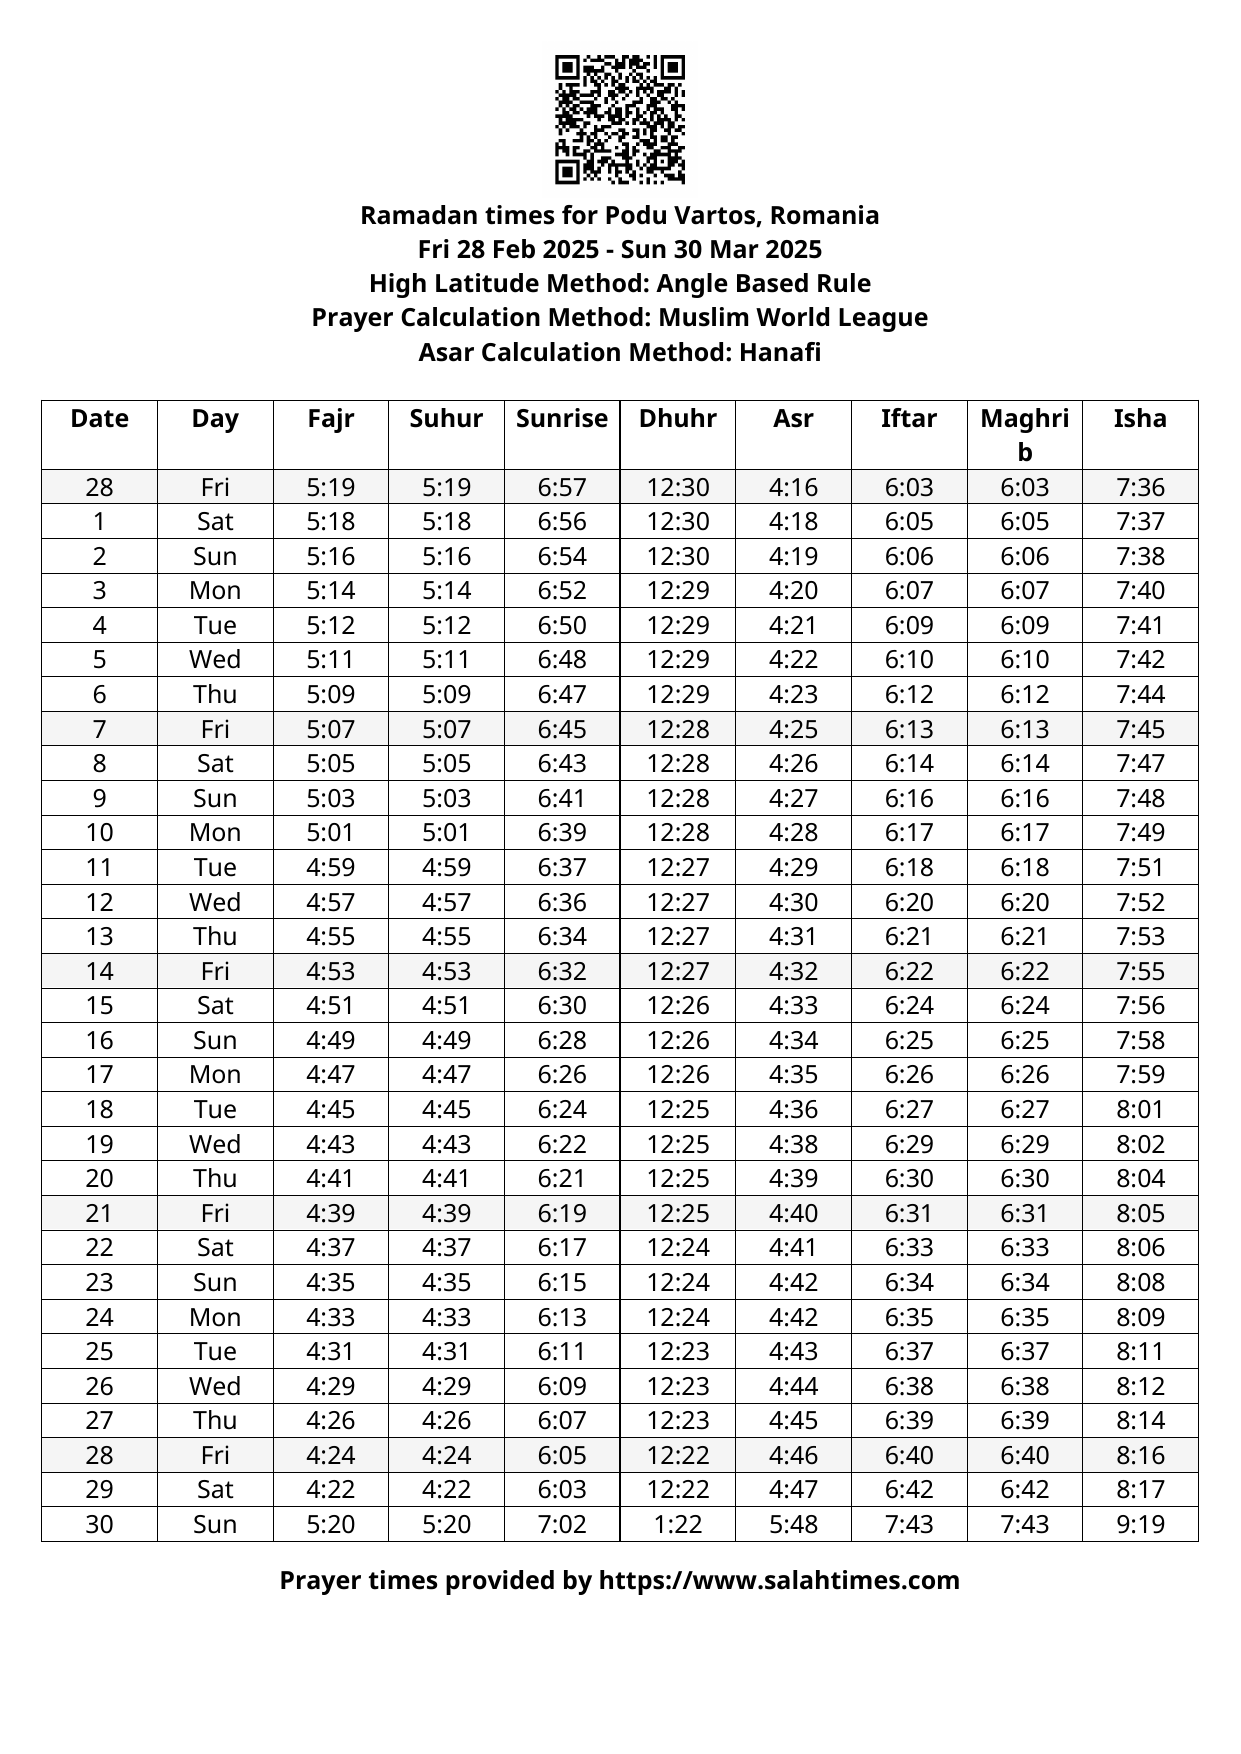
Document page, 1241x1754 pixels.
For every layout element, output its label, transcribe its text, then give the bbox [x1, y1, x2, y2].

table_cell 12:27 [621, 954, 735, 987]
table_cell Sat [158, 1473, 273, 1506]
table_cell 4:46 [736, 1438, 851, 1472]
table_cell 8:01 [1083, 1092, 1198, 1126]
table_cell 5:18 [389, 504, 504, 538]
table_cell 4:45 [736, 1404, 851, 1437]
table_cell 8:11 [1083, 1334, 1198, 1368]
table_cell 6:29 [852, 1127, 967, 1160]
table_header Dhuhr [621, 401, 735, 469]
table_cell 5:11 [389, 643, 504, 676]
table_cell Fri [158, 712, 273, 745]
table_cell 4:20 [736, 574, 851, 607]
table_cell 20 [42, 1161, 157, 1195]
table_header Day [158, 401, 273, 469]
table_header Maghrib [968, 401, 1082, 469]
table_cell 6:22 [505, 1127, 619, 1160]
table_cell 4:41 [274, 1161, 388, 1195]
table_cell 8:14 [1083, 1404, 1198, 1437]
table_cell 4:45 [389, 1092, 504, 1126]
table_cell Thu [158, 677, 273, 711]
table_cell 6:38 [852, 1369, 967, 1402]
table_cell 23 [42, 1265, 157, 1299]
table_cell Fri [158, 1438, 273, 1472]
table_cell 12:30 [621, 470, 735, 503]
table_cell 6:21 [505, 1161, 619, 1195]
table_cell 6:38 [968, 1369, 1082, 1402]
table_cell 4:55 [274, 919, 388, 953]
table_cell 7:58 [1083, 1023, 1198, 1057]
table_cell 6:18 [852, 850, 967, 884]
table_cell 6:19 [505, 1196, 619, 1229]
table_cell 8:02 [1083, 1127, 1198, 1160]
table_cell Fri [158, 954, 273, 987]
table_cell 6:26 [852, 1058, 967, 1091]
table_cell Fri [158, 470, 273, 503]
table_cell Wed [158, 885, 273, 918]
table_cell 6:09 [505, 1369, 619, 1402]
table_cell 19 [42, 1127, 157, 1160]
table_cell 6:54 [505, 539, 619, 572]
text Prayer times provided by https://www.salahtimes.com [42, 1563, 1198, 1597]
table_cell 4:29 [274, 1369, 388, 1402]
table_cell 7:59 [1083, 1058, 1198, 1091]
table_cell 12:24 [621, 1265, 735, 1299]
table_header Asr [736, 401, 851, 469]
table_cell 4:24 [389, 1438, 504, 1472]
table_cell 12:25 [621, 1196, 735, 1229]
table_cell Sat [158, 504, 273, 538]
table_cell 12:29 [621, 677, 735, 711]
table_cell 30 [42, 1507, 157, 1541]
table_header Suhur [389, 401, 504, 469]
table_cell 7:43 [968, 1507, 1082, 1541]
table_cell 7:43 [852, 1507, 967, 1541]
table_cell Wed [158, 1369, 273, 1402]
table_cell Tue [158, 1092, 273, 1126]
table_cell 4:22 [274, 1473, 388, 1506]
table_cell 12:29 [621, 643, 735, 676]
table_cell 6:40 [852, 1438, 967, 1472]
table_cell 12:24 [621, 1231, 735, 1264]
table_cell 6:15 [505, 1265, 619, 1299]
table_cell 7:42 [1083, 643, 1198, 676]
table_cell 5:20 [389, 1507, 504, 1541]
table_cell 12:22 [621, 1438, 735, 1472]
table_cell 1:22 [621, 1507, 735, 1541]
table_cell 5:16 [389, 539, 504, 572]
table_cell 25 [42, 1334, 157, 1368]
table_cell 9 [42, 781, 157, 814]
table_cell 5:11 [274, 643, 388, 676]
table_cell 4:53 [274, 954, 388, 987]
table_cell 5:01 [389, 816, 504, 849]
table_cell 6:14 [968, 746, 1082, 780]
table_cell 6:40 [968, 1438, 1082, 1472]
table_cell 6:31 [852, 1196, 967, 1229]
table_cell 6:25 [852, 1023, 967, 1057]
table_cell 5:48 [736, 1507, 851, 1541]
table_cell 5:19 [274, 470, 388, 503]
table_cell 6:39 [505, 816, 619, 849]
table_cell 6:20 [968, 885, 1082, 918]
table_cell 7:41 [1083, 608, 1198, 642]
table_cell 6:26 [968, 1058, 1082, 1091]
table_cell 4:25 [736, 712, 851, 745]
table_cell 6:45 [505, 712, 619, 745]
table_cell Sun [158, 1023, 273, 1057]
table_cell 5:07 [389, 712, 504, 745]
table_cell 7:45 [1083, 712, 1198, 745]
table_cell 5:05 [389, 746, 504, 780]
table_cell 6:13 [852, 712, 967, 745]
table_cell 5:03 [389, 781, 504, 814]
table_cell 5:18 [274, 504, 388, 538]
table_cell 6:03 [968, 470, 1082, 503]
table_cell Thu [158, 919, 273, 953]
table_cell 4:33 [274, 1300, 388, 1333]
table_cell Mon [158, 574, 273, 607]
table_cell 21 [42, 1196, 157, 1229]
table_cell 6:07 [968, 574, 1082, 607]
table_cell 4:35 [389, 1265, 504, 1299]
table_cell 12:28 [621, 781, 735, 814]
table_cell 6:48 [505, 643, 619, 676]
table_header Sunrise [505, 401, 619, 469]
table_cell 6:27 [852, 1092, 967, 1126]
table_cell 12:30 [621, 504, 735, 538]
table_cell 6:42 [968, 1473, 1082, 1506]
table_cell 6:17 [852, 816, 967, 849]
table_cell 4:43 [274, 1127, 388, 1160]
table_cell 4:23 [736, 677, 851, 711]
table_cell 6:07 [505, 1404, 619, 1437]
table_cell 8:05 [1083, 1196, 1198, 1229]
table_cell 6:24 [968, 989, 1082, 1022]
table_cell 4:39 [274, 1196, 388, 1229]
table_cell 1 [42, 504, 157, 538]
table_cell 6:37 [505, 850, 619, 884]
table_cell 7:52 [1083, 885, 1198, 918]
table_cell Sat [158, 989, 273, 1022]
table_cell 12:22 [621, 1473, 735, 1506]
table_cell 12:24 [621, 1300, 735, 1333]
table_cell 12:25 [621, 1127, 735, 1160]
table_header Isha [1083, 401, 1198, 469]
table_cell 8 [42, 746, 157, 780]
table_cell 7 [42, 712, 157, 745]
table_cell 5:09 [389, 677, 504, 711]
table_cell 15 [42, 989, 157, 1022]
table_cell 6:17 [505, 1231, 619, 1264]
text Asar Calculation Method: Hanafi [42, 334, 1198, 368]
table_cell 6:09 [852, 608, 967, 642]
table_cell 6:06 [852, 539, 967, 572]
table_cell 7:47 [1083, 746, 1198, 780]
table_cell 4:37 [274, 1231, 388, 1264]
table_cell 12:23 [621, 1369, 735, 1402]
table_cell 5:01 [274, 816, 388, 849]
table_cell 6:33 [852, 1231, 967, 1264]
table_cell 5:12 [274, 608, 388, 642]
table_cell 6:52 [505, 574, 619, 607]
table_cell 12:26 [621, 1023, 735, 1057]
table_cell 4:44 [736, 1369, 851, 1402]
table_cell 12:28 [621, 712, 735, 745]
table_cell 4:41 [736, 1231, 851, 1264]
table_cell 4:29 [736, 850, 851, 884]
table_cell 4:26 [736, 746, 851, 780]
table_cell 6:36 [505, 885, 619, 918]
table_cell 6:50 [505, 608, 619, 642]
table_cell 4:59 [389, 850, 504, 884]
table_cell 8:06 [1083, 1231, 1198, 1264]
table_cell 4:59 [274, 850, 388, 884]
table_cell 6:25 [968, 1023, 1082, 1057]
table_cell 12:26 [621, 989, 735, 1022]
table_cell Thu [158, 1161, 273, 1195]
table_cell 28 [42, 470, 157, 503]
table_cell 4:37 [389, 1231, 504, 1264]
table_cell 6:42 [852, 1473, 967, 1506]
table_cell 4:49 [389, 1023, 504, 1057]
table_cell 4:33 [389, 1300, 504, 1333]
table_cell 4:51 [389, 989, 504, 1022]
picture [542, 41, 699, 198]
table_cell Sat [158, 1231, 273, 1264]
table_cell 4:21 [736, 608, 851, 642]
table_cell 6:30 [968, 1161, 1082, 1195]
table_cell 5 [42, 643, 157, 676]
table_cell 6:20 [852, 885, 967, 918]
table_cell 12:23 [621, 1404, 735, 1437]
table_cell 7:02 [505, 1507, 619, 1541]
table_cell 5:07 [274, 712, 388, 745]
table_cell 12:28 [621, 746, 735, 780]
table_cell 26 [42, 1369, 157, 1402]
table_cell 6:22 [852, 954, 967, 987]
table_cell 6:21 [852, 919, 967, 953]
table_cell 6:57 [505, 470, 619, 503]
table_cell 5:19 [389, 470, 504, 503]
table_cell 6:30 [505, 989, 619, 1022]
text High Latitude Method: Angle Based Rule [42, 266, 1198, 300]
table_cell 6:26 [505, 1058, 619, 1091]
table_cell 6:16 [852, 781, 967, 814]
table_cell 8:16 [1083, 1438, 1198, 1472]
table_cell 4:24 [274, 1438, 388, 1472]
table_cell 4:51 [274, 989, 388, 1022]
table_cell 6:34 [505, 919, 619, 953]
table_cell 12:29 [621, 574, 735, 607]
table_cell 12:25 [621, 1161, 735, 1195]
table_cell 5:14 [274, 574, 388, 607]
table_cell 12:27 [621, 885, 735, 918]
table_cell Mon [158, 1058, 273, 1091]
table_cell Sun [158, 539, 273, 572]
table_cell 6:33 [968, 1231, 1082, 1264]
table_cell 12:23 [621, 1334, 735, 1368]
table_cell 4:27 [736, 781, 851, 814]
table_cell 6:12 [968, 677, 1082, 711]
table_cell 4:18 [736, 504, 851, 538]
table_cell 11 [42, 850, 157, 884]
table_cell 6:14 [852, 746, 967, 780]
table_cell 12:27 [621, 850, 735, 884]
table_cell 6:37 [968, 1334, 1082, 1368]
text Fri 28 Feb 2025 - Sun 30 Mar 2025 [42, 232, 1198, 266]
table_cell 4:31 [274, 1334, 388, 1368]
table_cell 6:05 [505, 1438, 619, 1472]
table_cell Tue [158, 608, 273, 642]
table_cell 7:56 [1083, 989, 1198, 1022]
table_cell 6:32 [505, 954, 619, 987]
table_cell 28 [42, 1438, 157, 1472]
table_cell 7:53 [1083, 919, 1198, 953]
table_cell 6:37 [852, 1334, 967, 1368]
table_cell 8:04 [1083, 1161, 1198, 1195]
table_cell 6:13 [505, 1300, 619, 1333]
table_cell Mon [158, 816, 273, 849]
table_cell 18 [42, 1092, 157, 1126]
table_cell 4:38 [736, 1127, 851, 1160]
table_cell 6:43 [505, 746, 619, 780]
table_cell 4:33 [736, 989, 851, 1022]
table_cell 10 [42, 816, 157, 849]
table_cell 4:30 [736, 885, 851, 918]
table_cell 14 [42, 954, 157, 987]
table_cell Sun [158, 781, 273, 814]
table_cell 4:22 [389, 1473, 504, 1506]
table_cell Tue [158, 850, 273, 884]
table_cell 6:03 [505, 1473, 619, 1506]
table_cell 5:20 [274, 1507, 388, 1541]
table_cell 4:42 [736, 1265, 851, 1299]
table_cell 8:17 [1083, 1473, 1198, 1506]
table_cell 4:35 [736, 1058, 851, 1091]
table_cell 4:32 [736, 954, 851, 987]
table_cell 4:47 [274, 1058, 388, 1091]
table_cell 6:09 [968, 608, 1082, 642]
table_cell 6:34 [968, 1265, 1082, 1299]
table_cell 16 [42, 1023, 157, 1057]
table_cell 4:26 [389, 1404, 504, 1437]
table_cell 5:16 [274, 539, 388, 572]
table_cell 6:31 [968, 1196, 1082, 1229]
table_cell 6:39 [968, 1404, 1082, 1437]
table_cell 6:06 [968, 539, 1082, 572]
table_cell 7:36 [1083, 470, 1198, 503]
table_cell 6:17 [968, 816, 1082, 849]
table_cell 7:51 [1083, 850, 1198, 884]
table_cell 6:24 [505, 1092, 619, 1126]
table_cell 6:05 [968, 504, 1082, 538]
table_cell 5:12 [389, 608, 504, 642]
table_cell 6:47 [505, 677, 619, 711]
table_cell 5:05 [274, 746, 388, 780]
text Ramadan times for Podu Vartos, Romania [42, 198, 1198, 232]
table_cell 6:24 [852, 989, 967, 1022]
table_cell 4:31 [736, 919, 851, 953]
table_cell 4:43 [389, 1127, 504, 1160]
table_cell 4:55 [389, 919, 504, 953]
table_cell 7:38 [1083, 539, 1198, 572]
table_cell 12 [42, 885, 157, 918]
table_cell 4:34 [736, 1023, 851, 1057]
table_cell 17 [42, 1058, 157, 1091]
table_cell 6:10 [852, 643, 967, 676]
table_cell 29 [42, 1473, 157, 1506]
table_cell 4:26 [274, 1404, 388, 1437]
table_cell 6:35 [852, 1300, 967, 1333]
table_cell 4:42 [736, 1300, 851, 1333]
table_cell 4:36 [736, 1092, 851, 1126]
table_cell 4:43 [736, 1334, 851, 1368]
table_cell 6:28 [505, 1023, 619, 1057]
table_cell 6:16 [968, 781, 1082, 814]
table_cell 8:12 [1083, 1369, 1198, 1402]
table_cell Wed [158, 1127, 273, 1160]
table_cell 4:47 [389, 1058, 504, 1091]
table_cell 6:12 [852, 677, 967, 711]
table_cell 12:29 [621, 608, 735, 642]
table_cell 4:16 [736, 470, 851, 503]
table_cell Sun [158, 1265, 273, 1299]
table_cell 6:22 [968, 954, 1082, 987]
table_header Iftar [852, 401, 967, 469]
table_cell 6:07 [852, 574, 967, 607]
table_cell 6:39 [852, 1404, 967, 1437]
table_cell 4:39 [389, 1196, 504, 1229]
table_cell 6:35 [968, 1300, 1082, 1333]
table_cell 3 [42, 574, 157, 607]
table_cell 5:09 [274, 677, 388, 711]
table_cell 4:29 [389, 1369, 504, 1402]
table_cell 6 [42, 677, 157, 711]
table_header Fajr [274, 401, 388, 469]
table_cell 6:34 [852, 1265, 967, 1299]
table_cell 27 [42, 1404, 157, 1437]
table_cell 13 [42, 919, 157, 953]
table_cell 4:45 [274, 1092, 388, 1126]
table_cell 5:14 [389, 574, 504, 607]
table_cell Thu [158, 1404, 273, 1437]
table_cell 7:44 [1083, 677, 1198, 711]
table_cell 4 [42, 608, 157, 642]
table_cell 12:26 [621, 1058, 735, 1091]
table_cell 6:56 [505, 504, 619, 538]
table_cell 4:31 [389, 1334, 504, 1368]
table_cell 12:25 [621, 1092, 735, 1126]
table_cell Sat [158, 746, 273, 780]
table_cell 12:28 [621, 816, 735, 849]
table_cell 7:37 [1083, 504, 1198, 538]
table_cell 2 [42, 539, 157, 572]
table_cell 4:47 [736, 1473, 851, 1506]
table_cell 6:27 [968, 1092, 1082, 1126]
table_cell 7:49 [1083, 816, 1198, 849]
table_cell 4:22 [736, 643, 851, 676]
table_cell 6:18 [968, 850, 1082, 884]
table_cell 8:08 [1083, 1265, 1198, 1299]
table_cell 4:35 [274, 1265, 388, 1299]
table_cell Mon [158, 1300, 273, 1333]
table_cell 7:40 [1083, 574, 1198, 607]
table_cell 4:49 [274, 1023, 388, 1057]
table_cell 9:19 [1083, 1507, 1198, 1541]
table_cell 6:03 [852, 470, 967, 503]
table_cell 7:48 [1083, 781, 1198, 814]
table_cell 6:41 [505, 781, 619, 814]
table_cell 6:05 [852, 504, 967, 538]
table_cell Wed [158, 643, 273, 676]
table_cell 12:30 [621, 539, 735, 572]
table_cell 4:57 [389, 885, 504, 918]
table_cell 7:55 [1083, 954, 1198, 987]
table_cell 4:57 [274, 885, 388, 918]
table_cell 6:29 [968, 1127, 1082, 1160]
table_cell 6:10 [968, 643, 1082, 676]
table_cell 6:11 [505, 1334, 619, 1368]
table_cell Sun [158, 1507, 273, 1541]
table_cell 4:53 [389, 954, 504, 987]
table_cell 5:03 [274, 781, 388, 814]
table_cell 4:28 [736, 816, 851, 849]
table_header Date [42, 401, 157, 469]
table_cell 4:41 [389, 1161, 504, 1195]
table_cell Tue [158, 1334, 273, 1368]
table_cell 4:39 [736, 1161, 851, 1195]
table_cell 4:19 [736, 539, 851, 572]
table_cell 6:30 [852, 1161, 967, 1195]
table_cell 8:09 [1083, 1300, 1198, 1333]
table_cell 4:40 [736, 1196, 851, 1229]
table_cell 22 [42, 1231, 157, 1264]
table_cell Fri [158, 1196, 273, 1229]
table_cell 12:27 [621, 919, 735, 953]
text Prayer Calculation Method: Muslim World League [42, 300, 1198, 334]
table_cell 6:21 [968, 919, 1082, 953]
table_cell 6:13 [968, 712, 1082, 745]
table_cell 24 [42, 1300, 157, 1333]
